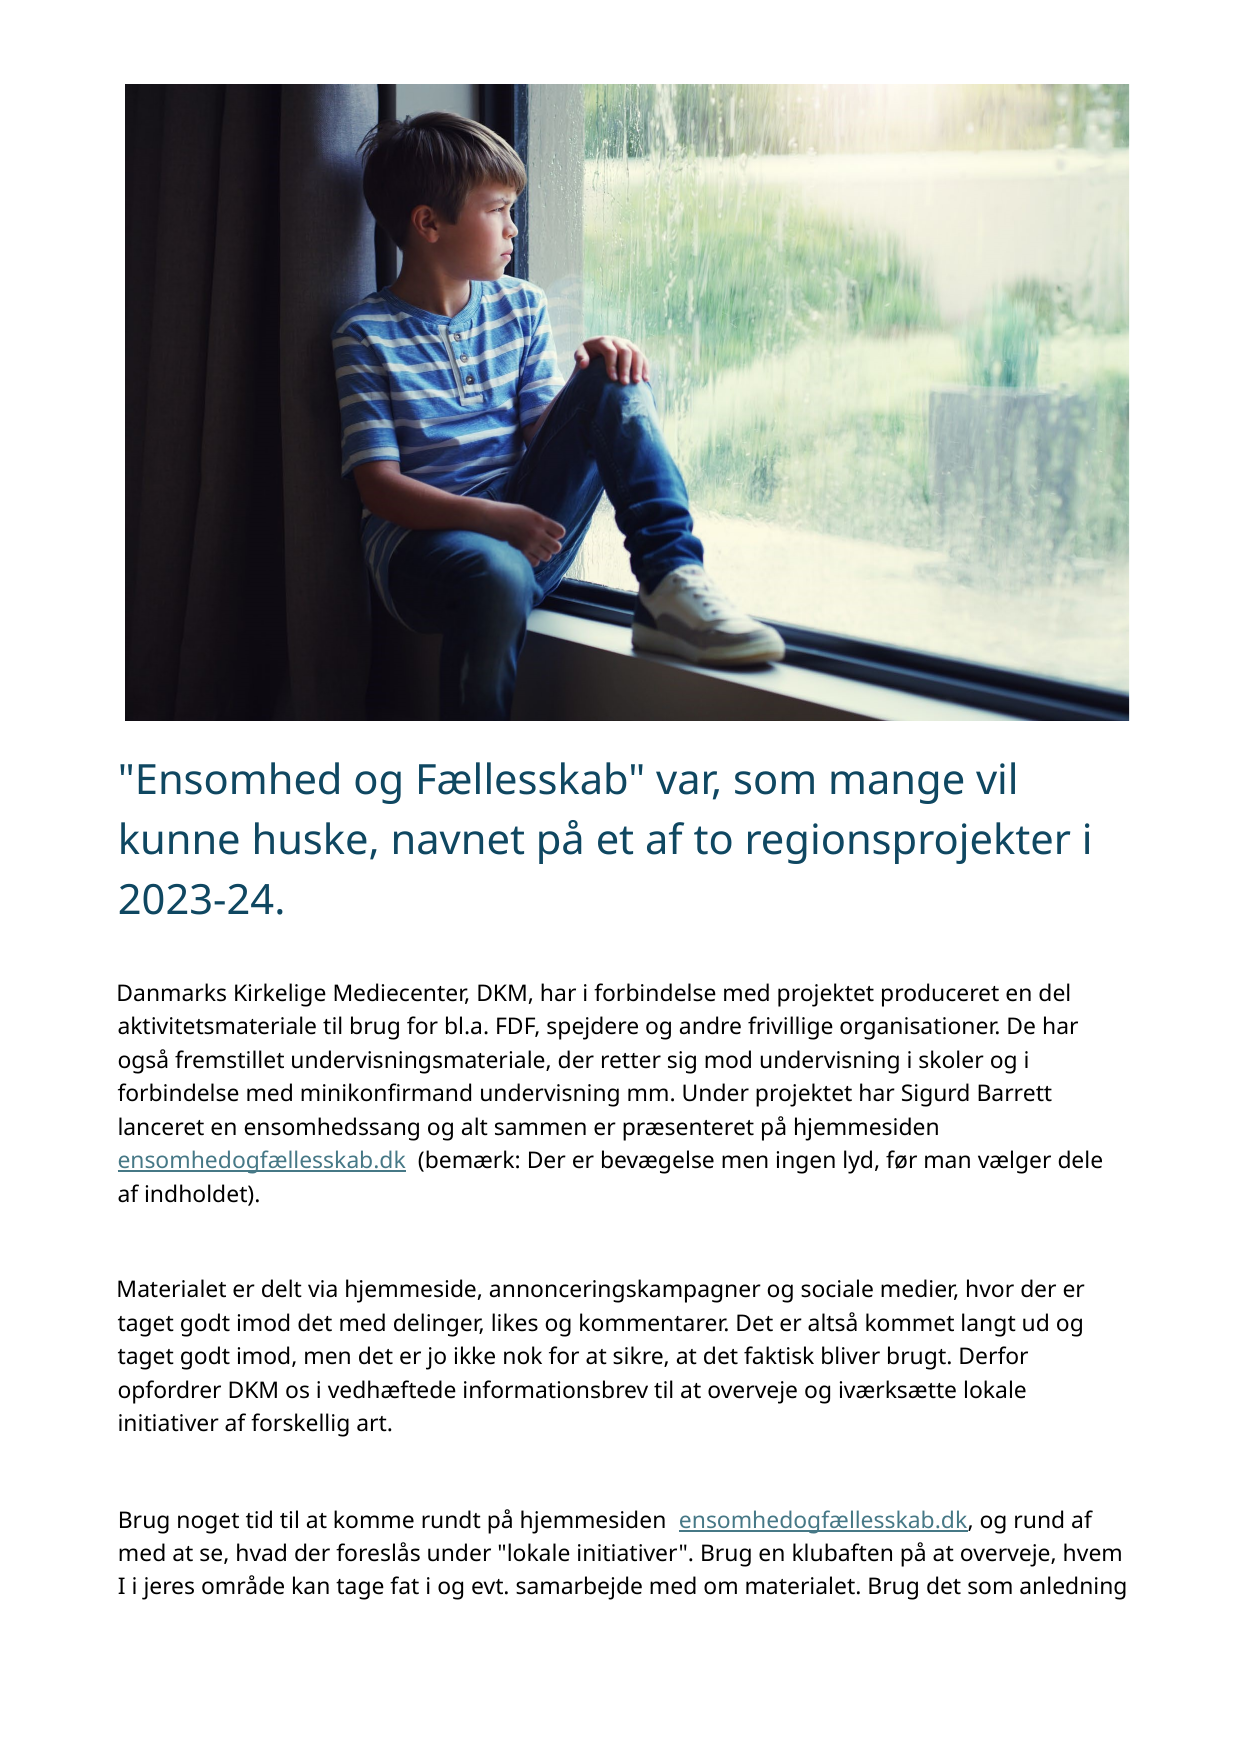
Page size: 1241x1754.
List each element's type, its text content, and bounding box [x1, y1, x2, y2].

text "Ensomhed og Fællesskab" var, som mange vil kunne huske, navnet på et af to regionsprojekter i 2023-24. [118, 750, 1129, 927]
picture [125, 84, 1130, 721]
text Materialet er delt via hjemmeside, annonceringskampagner og sociale medier, hvor der er taget godt imod det med delinger, likes og kommentarer. Det er altså kommet langt ud og taget godt imod, men det er jo ikke nok for at sikre, at det faktisk bliver brugt. Derfor opfordrer DKM os i vedhæftede informationsbrev til at overveje og iværksætte lokale initiativer af forskellig art. [116, 1273, 1129, 1438]
text Danmarks Kirkelige Mediecenter, DKM, har i forbindelse med projektet produceret en del aktivitetsmateriale til brug for bl.a. FDF, spejdere og andre frivillige organisationer. De har også fremstillet undervisningsmateriale, der retter sig mod undervisning i skoler og i forbindelse med minikonfirmand undervisning mm. Under projektet har Sigurd Barrett lanceret en ensomhedssang og alt sammen er præsenteret på hjemmesiden ensomhedogfællesskab.dk (bemærk: Der er bevægelse men ingen lyd, før man vælger dele af indholdet). [116, 977, 1129, 1209]
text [118, 1504, 1129, 1601]
